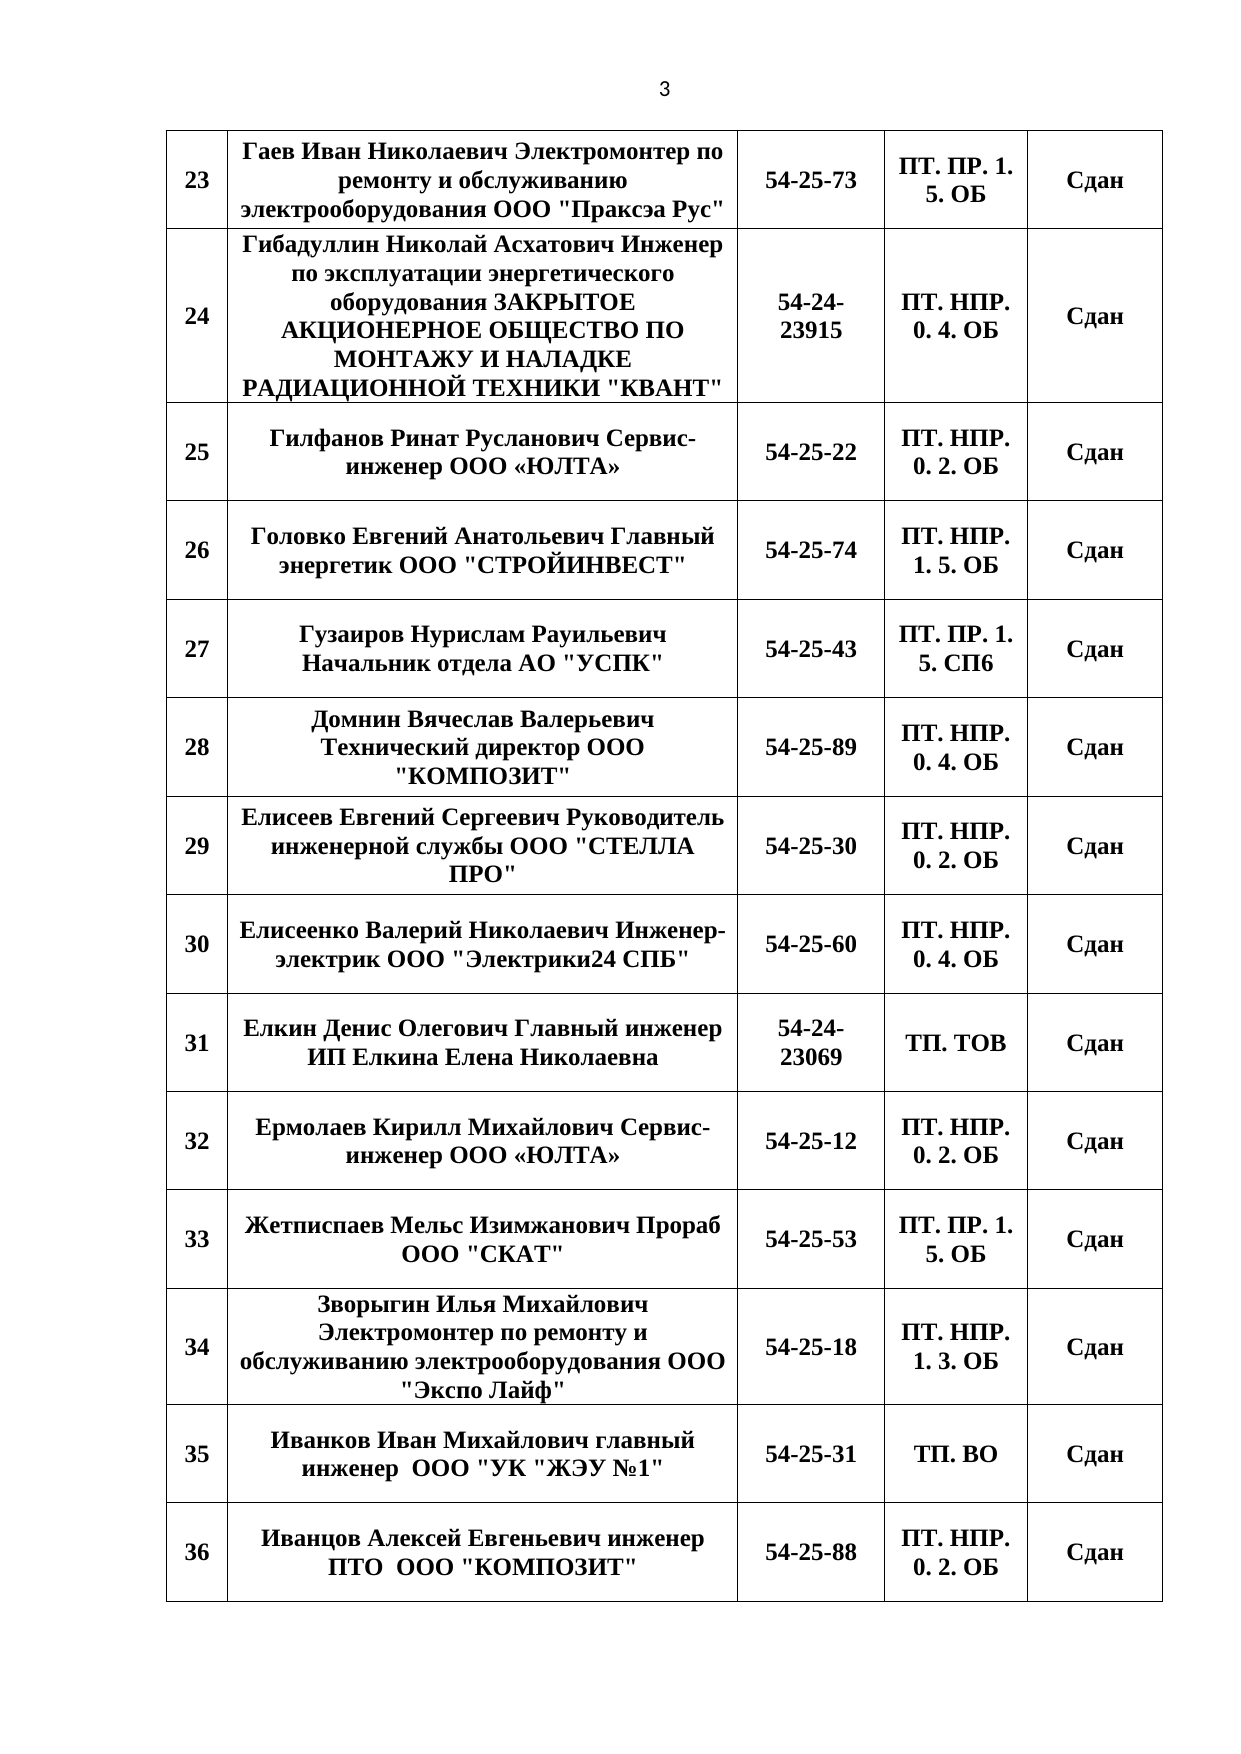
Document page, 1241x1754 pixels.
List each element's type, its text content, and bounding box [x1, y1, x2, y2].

table_cell ПТ. НПР. 1. 5. ОБ [885, 501, 1027, 599]
table_cell Сдан [1028, 600, 1162, 697]
table_cell ПТ. НПР. 0. 4. ОБ [885, 895, 1027, 992]
table_cell 26 [167, 501, 227, 599]
table_cell 28 [167, 698, 227, 796]
table_cell Иванков Иван Михайлович главный инженер ООО "УК "ЖЭУ №1" [228, 1405, 737, 1502]
table_cell 54-25-74 [738, 501, 884, 599]
table_cell ПТ. ПР. 1. 5. ОБ [885, 131, 1027, 228]
table_cell 54-25-43 [738, 600, 884, 697]
table_cell 35 [167, 1405, 227, 1502]
table_cell ПТ. НПР. 0. 4. ОБ [885, 229, 1027, 402]
table_cell Сдан [1028, 698, 1162, 796]
table_cell Сдан [1028, 403, 1162, 500]
table_cell 24 [167, 229, 227, 402]
table_cell 31 [167, 994, 227, 1091]
table_cell 54-24-23069 [738, 994, 884, 1091]
table_cell Сдан [1028, 797, 1162, 894]
table_cell Сдан [1028, 131, 1162, 228]
table_cell 54-25-60 [738, 895, 884, 992]
table_cell 54-25-73 [738, 131, 884, 228]
table_cell 54-25-12 [738, 1092, 884, 1189]
table_cell 30 [167, 895, 227, 992]
table_cell 32 [167, 1092, 227, 1189]
table_cell Елкин Денис Олегович Главный инженер ИП Елкина Елена Николаевна [228, 994, 737, 1091]
table_cell Сдан [1028, 229, 1162, 402]
table_cell 54-25-31 [738, 1405, 884, 1502]
table_cell ПТ. НПР. 0. 2. ОБ [885, 1503, 1027, 1601]
table_cell Гаев Иван Николаевич Электромонтер по ремонту и обслуживанию электрооборудования ООО "Праксэа Рус" [228, 131, 737, 228]
table_cell Зворыгин Илья Михайлович Электромонтер по ремонту и обслуживанию электрооборудования ООО "Экспо Лайф" [228, 1289, 737, 1404]
table_cell 27 [167, 600, 227, 697]
table_cell 54-25-30 [738, 797, 884, 894]
table_cell 54-25-22 [738, 403, 884, 500]
table_cell ПТ. ПР. 1. 5. СП6 [885, 600, 1027, 697]
table_cell 54-25-18 [738, 1289, 884, 1404]
table_cell ПТ. НПР. 0. 2. ОБ [885, 403, 1027, 500]
table_cell Сдан [1028, 1190, 1162, 1288]
table_cell 33 [167, 1190, 227, 1288]
table_cell ПТ. НПР. 1. 3. ОБ [885, 1289, 1027, 1404]
table_cell Сдан [1028, 501, 1162, 599]
table_cell Гибадуллин Николай Асхатович Инженер по эксплуатации энергетического оборудования ЗАКРЫТОЕ АКЦИОНЕРНОЕ ОБЩЕСТВО ПО МОНТАЖУ И НАЛАДКЕ РАДИАЦИОННОЙ ТЕХНИКИ "КВАНТ" [228, 229, 737, 402]
table_cell Гилфанов Ринат Русланович Сервис-инженер ООО «ЮЛТА» [228, 403, 737, 500]
table_cell 54-25-89 [738, 698, 884, 796]
table_cell Домнин Вячеслав Валерьевич Технический директор ООО "КОМПОЗИТ" [228, 698, 737, 796]
table_cell 54-25-88 [738, 1503, 884, 1601]
table_cell 54-25-53 [738, 1190, 884, 1288]
table_cell Сдан [1028, 1405, 1162, 1502]
table_cell Ермолаев Кирилл Михайлович Сервис-инженер ООО «ЮЛТА» [228, 1092, 737, 1189]
table_cell Сдан [1028, 1503, 1162, 1601]
table_cell Сдан [1028, 994, 1162, 1091]
table_cell 23 [167, 131, 227, 228]
table_cell 36 [167, 1503, 227, 1601]
table_cell Головко Евгений Анатольевич Главный энергетик ООО "СТРОЙИНВЕСТ" [228, 501, 737, 599]
table_cell Гузаиров Нурислам Рауильевич Начальник отдела АО "УСПК" [228, 600, 737, 697]
table_cell ПТ. НПР. 0. 4. ОБ [885, 698, 1027, 796]
table_cell ПТ. НПР. 0. 2. ОБ [885, 1092, 1027, 1189]
table_cell Сдан [1028, 1289, 1162, 1404]
table_cell 29 [167, 797, 227, 894]
table_cell ТП. ТОВ [885, 994, 1027, 1091]
table_cell Жетписпаев Мельс Изимжанович Прораб ООО "СКАТ" [228, 1190, 737, 1288]
table_cell Елисеев Евгений Сергеевич Руководитель инженерной службы ООО "СТЕЛЛА ПРО" [228, 797, 737, 894]
table_cell ТП. ВО [885, 1405, 1027, 1502]
table_cell 25 [167, 403, 227, 500]
table_cell 34 [167, 1289, 227, 1404]
table_cell ПТ. НПР. 0. 2. ОБ [885, 797, 1027, 894]
table_cell Сдан [1028, 895, 1162, 992]
table_cell ПТ. ПР. 1. 5. ОБ [885, 1190, 1027, 1288]
table_cell Елисеенко Валерий Николаевич Инженер-электрик ООО "Электрики24 СПБ" [228, 895, 737, 992]
table_cell Иванцов Алексей Евгеньевич инженер ПТО ООО "КОМПОЗИТ" [228, 1503, 737, 1601]
table_cell 54-24-23915 [738, 229, 884, 402]
table_cell Сдан [1028, 1092, 1162, 1189]
